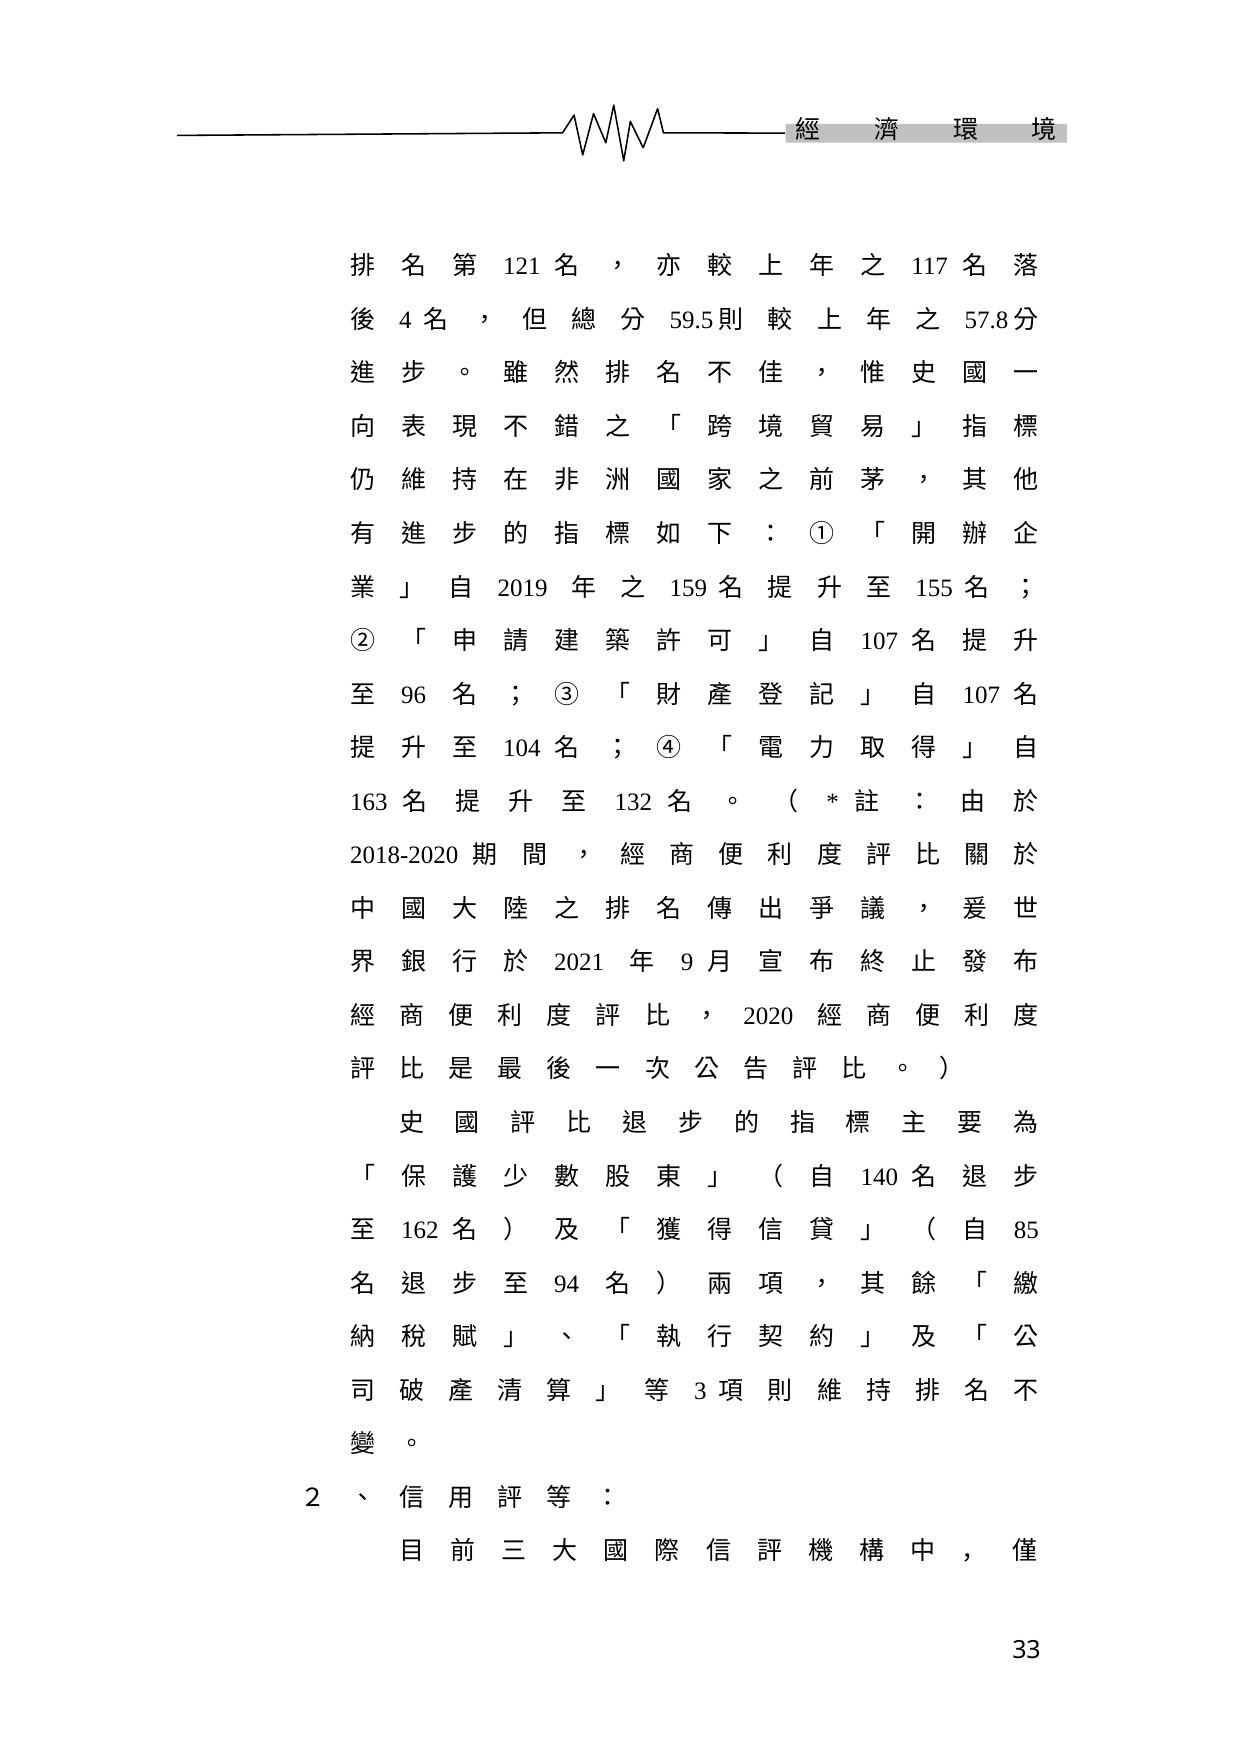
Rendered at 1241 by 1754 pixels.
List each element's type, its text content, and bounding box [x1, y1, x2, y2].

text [325, 1522, 1063, 1576]
text 史國評比退步的指標主要為「保護少數股東」（自140名退步至162名）及「獲得信貸」（自85名退步至94名）兩項，其餘「繳納稅賦」、「執行契約」及「公司破產清算」等3項則維持排名不變。 [325, 1094, 1063, 1469]
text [325, 237, 1063, 1094]
text ２、信用評等： [276, 1469, 1063, 1522]
